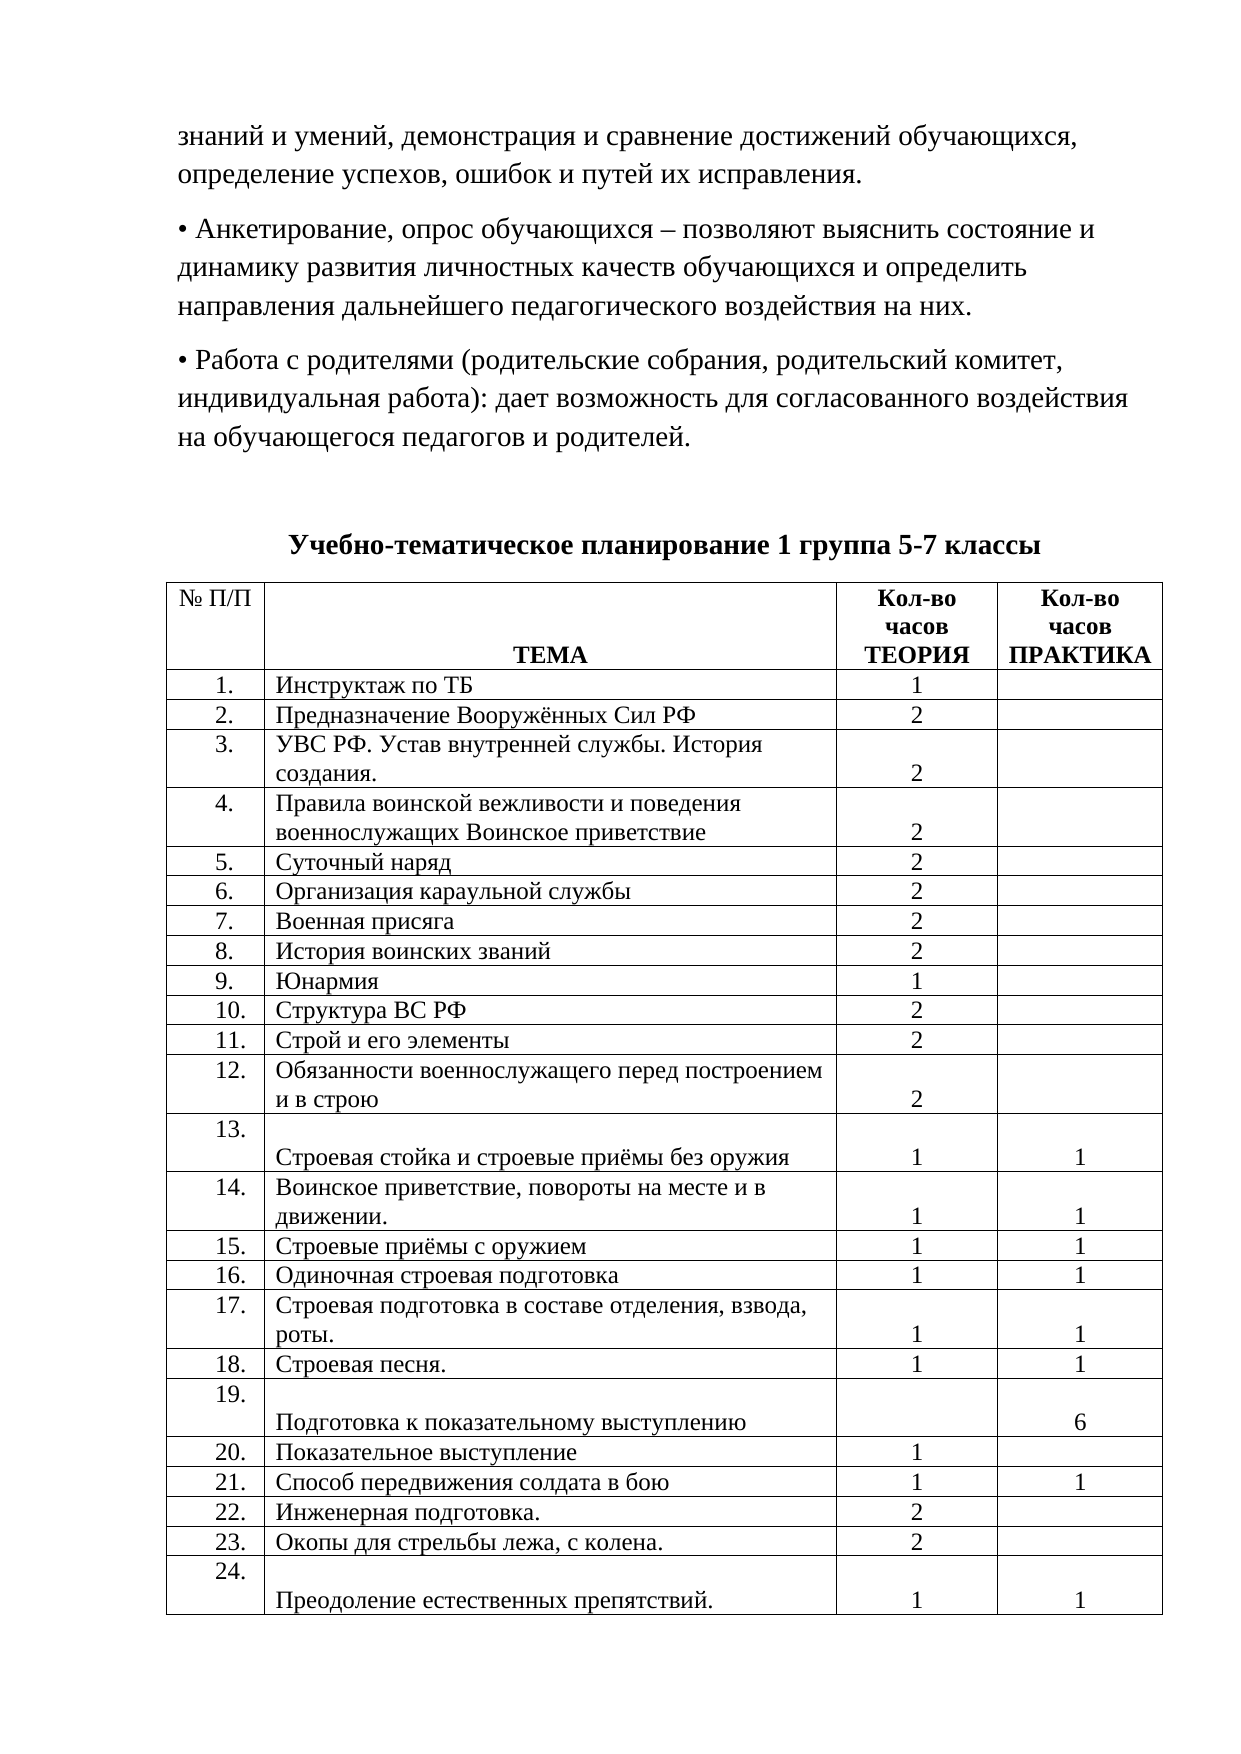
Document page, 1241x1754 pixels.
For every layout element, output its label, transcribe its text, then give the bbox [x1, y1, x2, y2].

table_cell [167, 1114, 264, 1171]
table_cell 1 [837, 1437, 997, 1466]
table_cell 1 [837, 1261, 997, 1289]
table_cell Окопы для стрельбы лежа, с колена. [265, 1527, 836, 1555]
table_cell [167, 730, 264, 787]
table_cell 1 [998, 1172, 1162, 1230]
table_cell 2 [837, 700, 997, 728]
table_cell [998, 876, 1162, 905]
table_cell Строевая стойка и строевые приёмы без оружия [265, 1114, 836, 1171]
table_cell Инструктаж по ТБ [265, 670, 836, 699]
table_cell [167, 1025, 264, 1054]
table_cell [998, 1025, 1162, 1054]
table_cell [998, 1437, 1162, 1466]
table_cell [167, 847, 264, 875]
table_cell [167, 966, 264, 994]
table_cell [167, 1055, 264, 1113]
table_cell 2 [837, 788, 997, 846]
table_cell 1 [837, 966, 997, 994]
table_cell 2 [837, 876, 997, 905]
table_cell Военная присяга [265, 906, 836, 935]
table_cell 2 [837, 996, 997, 1024]
table_cell [167, 670, 264, 699]
table_cell 1 [837, 1290, 997, 1348]
table_cell 2 [837, 906, 997, 935]
table_cell 1 [837, 670, 997, 699]
table_cell Строевые приёмы с оружием [265, 1231, 836, 1259]
table_cell [167, 1231, 264, 1259]
table_cell Воинское приветствие, повороты на месте и в движении. [265, 1172, 836, 1230]
table_cell [167, 1349, 264, 1378]
table_cell [167, 876, 264, 905]
table_cell 1 [837, 1231, 997, 1259]
table_cell [167, 936, 264, 965]
table_cell Показательное выступление [265, 1437, 836, 1466]
table_cell [167, 788, 264, 846]
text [177, 118, 1152, 190]
table_cell Организация караульной службы [265, 876, 836, 905]
table_cell 1 [998, 1231, 1162, 1259]
table_cell 1 [998, 1467, 1162, 1496]
table_cell [167, 1527, 264, 1555]
table_cell [167, 1556, 264, 1614]
table_cell 1 [837, 1172, 997, 1230]
text Учебно-тематическое планирование 1 группа 5-7 классы [177, 527, 1152, 561]
table_cell 1 [998, 1261, 1162, 1289]
table_cell [998, 966, 1162, 994]
table_cell 1 [837, 1349, 997, 1378]
table_header ТЕМА [265, 583, 836, 669]
table_cell [998, 906, 1162, 935]
table_cell Преодоление естественных препятствий. [265, 1556, 836, 1614]
table_cell 2 [837, 1497, 997, 1526]
table_cell УВС РФ. Устав внутренней службы. История создания. [265, 730, 836, 787]
table_cell 1 [998, 1290, 1162, 1348]
table_header № П/П [167, 583, 264, 669]
table_cell Строевая подготовка в составе отделения, взвода, роты. [265, 1290, 836, 1348]
table_cell [998, 1527, 1162, 1555]
table_cell [998, 700, 1162, 728]
table_cell Строевая песня. [265, 1349, 836, 1378]
table_cell Предназначение Вооружённых Сил РФ [265, 700, 836, 728]
table_cell [998, 1497, 1162, 1526]
table_cell Суточный наряд [265, 847, 836, 875]
table_cell [167, 906, 264, 935]
table_header Кол-во часов ПРАКТИКА [998, 583, 1162, 669]
table_cell Юнармия [265, 966, 836, 994]
table_cell 1 [998, 1556, 1162, 1614]
table_cell 2 [837, 1527, 997, 1555]
text • Работа с родителями (родительские собрания, родительский комитет, индивидуальная работа): дает возможность для согласованного воздействия на обучающегося педагогов и родителей. [177, 342, 1152, 453]
table_cell 2 [837, 936, 997, 965]
table_cell [167, 1172, 264, 1230]
table_cell 2 [837, 847, 997, 875]
table_cell [167, 1467, 264, 1496]
table_cell [167, 700, 264, 728]
table_cell Обязанности военнослужащего перед построением и в строю [265, 1055, 836, 1113]
table_cell 1 [998, 1114, 1162, 1171]
table_cell [998, 1055, 1162, 1113]
table_cell 1 [998, 1349, 1162, 1378]
table_cell [167, 1290, 264, 1348]
table_cell [837, 1379, 997, 1436]
table_cell 2 [837, 1025, 997, 1054]
table_cell [167, 1261, 264, 1289]
table_header Кол-во часов ТЕОРИЯ [837, 583, 997, 669]
table_cell 2 [837, 1055, 997, 1113]
table_cell Подготовка к показательному выступлению [265, 1379, 836, 1436]
table_cell [998, 996, 1162, 1024]
table_cell Инженерная подготовка. [265, 1497, 836, 1526]
table_cell 1 [837, 1556, 997, 1614]
table_cell [167, 1437, 264, 1466]
table_cell Правила воинской вежливости и поведения военнослужащих Воинское приветствие [265, 788, 836, 846]
text • Анкетирование, опрос обучающихся – позволяют выяснить состояние и динамику развития личностных качеств обучающихся и определить направления дальнейшего педагогического воздействия на них. [177, 211, 1152, 321]
table_cell Строй и его элементы [265, 1025, 836, 1054]
table_cell [998, 730, 1162, 787]
table_cell История воинских званий [265, 936, 836, 965]
table_cell [998, 670, 1162, 699]
table_cell Способ передвижения солдата в бою [265, 1467, 836, 1496]
table_cell 2 [837, 730, 997, 787]
table_cell [998, 847, 1162, 875]
table_cell 1 [837, 1467, 997, 1496]
table_cell Структура ВС РФ [265, 996, 836, 1024]
table_cell [998, 936, 1162, 965]
table_cell Одиночная строевая подготовка [265, 1261, 836, 1289]
table_cell [167, 996, 264, 1024]
table_cell [167, 1497, 264, 1526]
table_cell 6 [998, 1379, 1162, 1436]
table_cell [167, 1379, 264, 1436]
table_cell [998, 788, 1162, 846]
table_cell 1 [837, 1114, 997, 1171]
